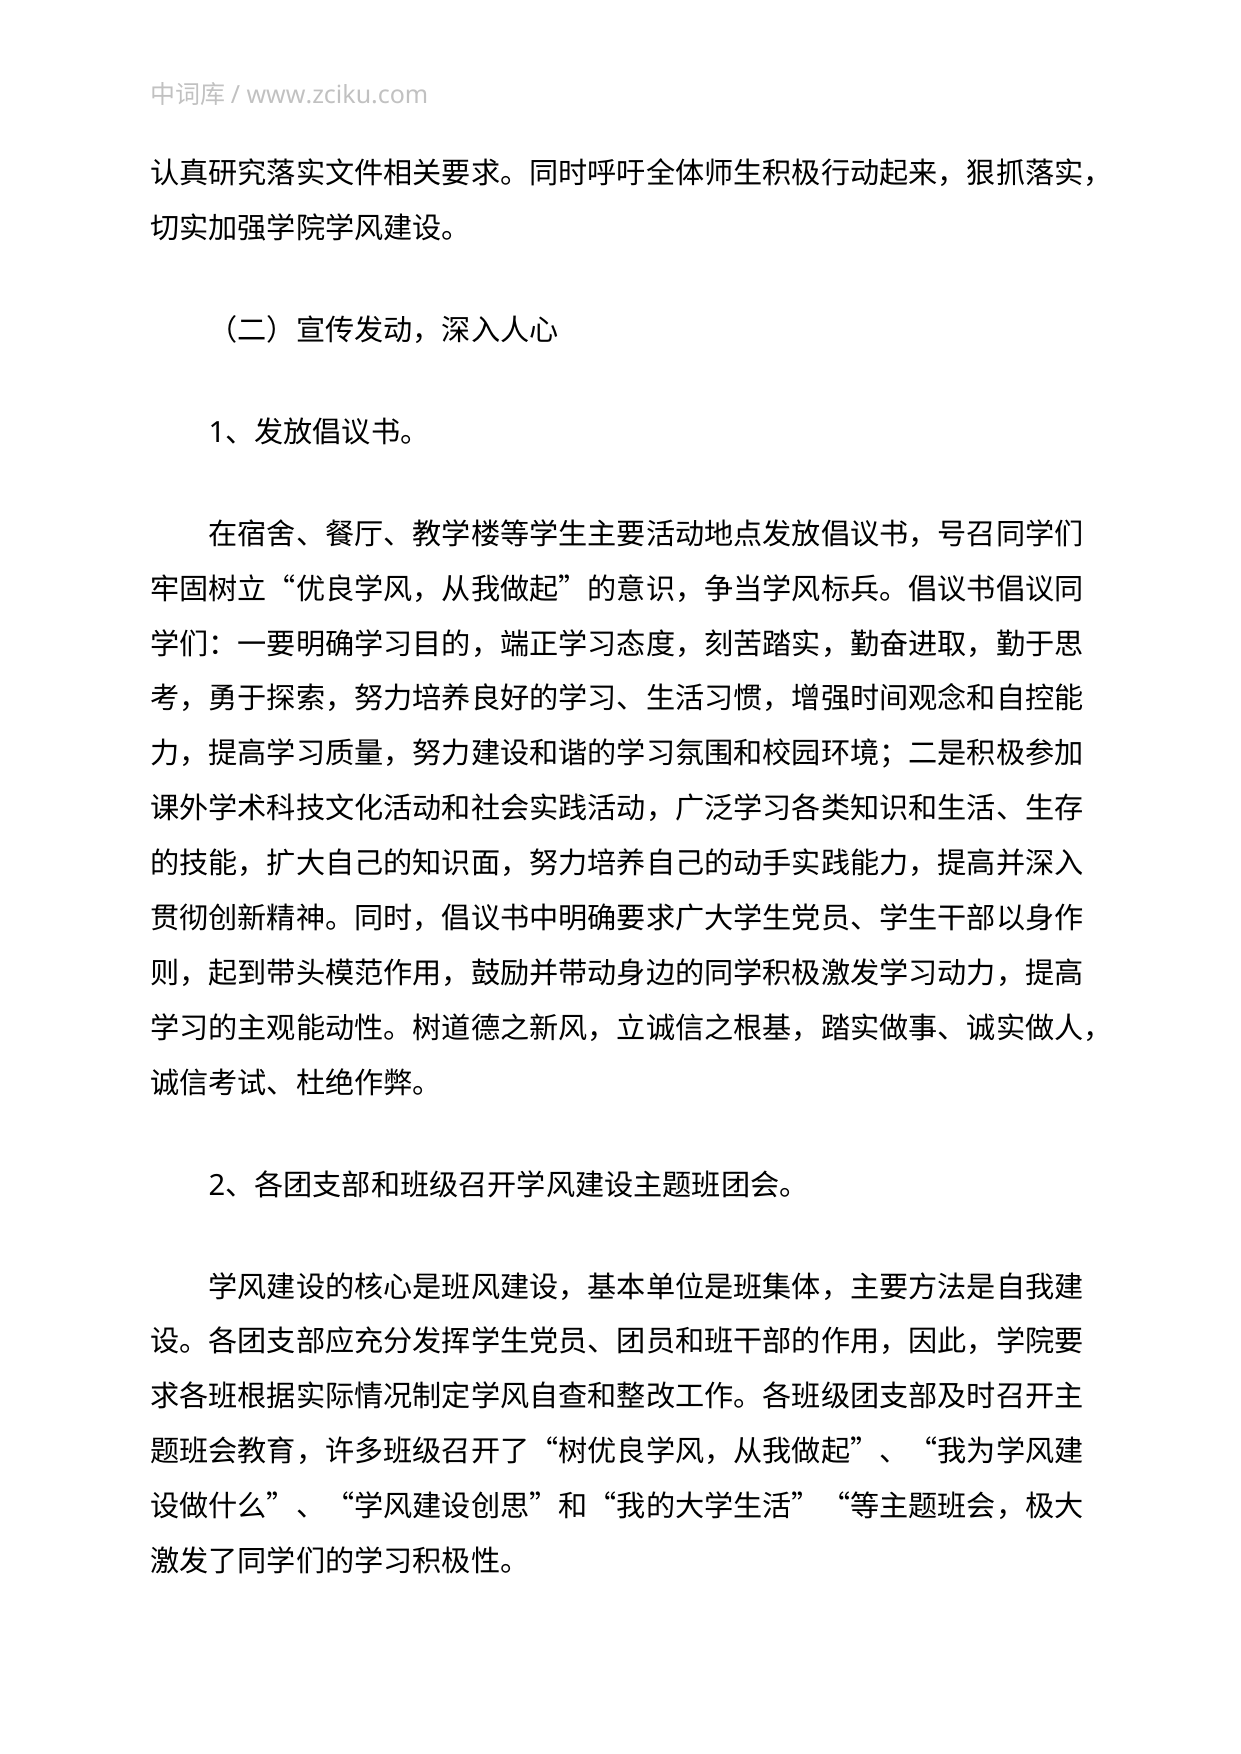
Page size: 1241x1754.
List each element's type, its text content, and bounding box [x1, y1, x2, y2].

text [150, 150, 1090, 247]
text 在宿舍、餐厅、教学楼等学生主要活动地点发放倡议书，号召同学们牢固树立“优良学风，从我做起”的意识，争当学风标兵。倡议书倡议同学们：一要明确学习目的，端正学习态度，刻苦踏实，勤奋进取，勤于思考，勇于探索，努力培养良好的学习、生活习惯，增强时间观念和自控能力，提高学习质量，努力建设和谐的学习氛围和校园环境；二是积极参加课外学术科技文化活动和社会实践活动，广泛学习各类知识和生活、生存的技能，扩大自己的知识面，努力培养自己的动手实践能力，提高并深入贯彻创新精神。同时，倡议书中明确要求广大学生党员、学生干部以身作则，起到带头模范作用，鼓励并带动身边的同学积极激发学习动力，提高学习的主观能动性。树道德之新风，立诚信之根基，踏实做事、诚实做人，诚信考试、杜绝作弊。 [150, 510, 1090, 1102]
text 2、各团支部和班级召开学风建设主题班团会。 [150, 1161, 1090, 1203]
text （二）宣传发动，深入人心 [150, 307, 1090, 349]
text 学风建设的核心是班风建设，基本单位是班集体，主要方法是自我建设。各团支部应充分发挥学生党员、团员和班干部的作用，因此，学院要求各班根据实际情况制定学风自查和整改工作。各班级团支部及时召开主题班会教育，许多班级召开了“树优良学风，从我做起”、“我为学风建设做什么”、“学风建设创思”和“我的大学生活”“等主题班会，极大激发了同学们的学习积极性。 [150, 1263, 1090, 1580]
text 1、发放倡议书。 [150, 408, 1090, 451]
